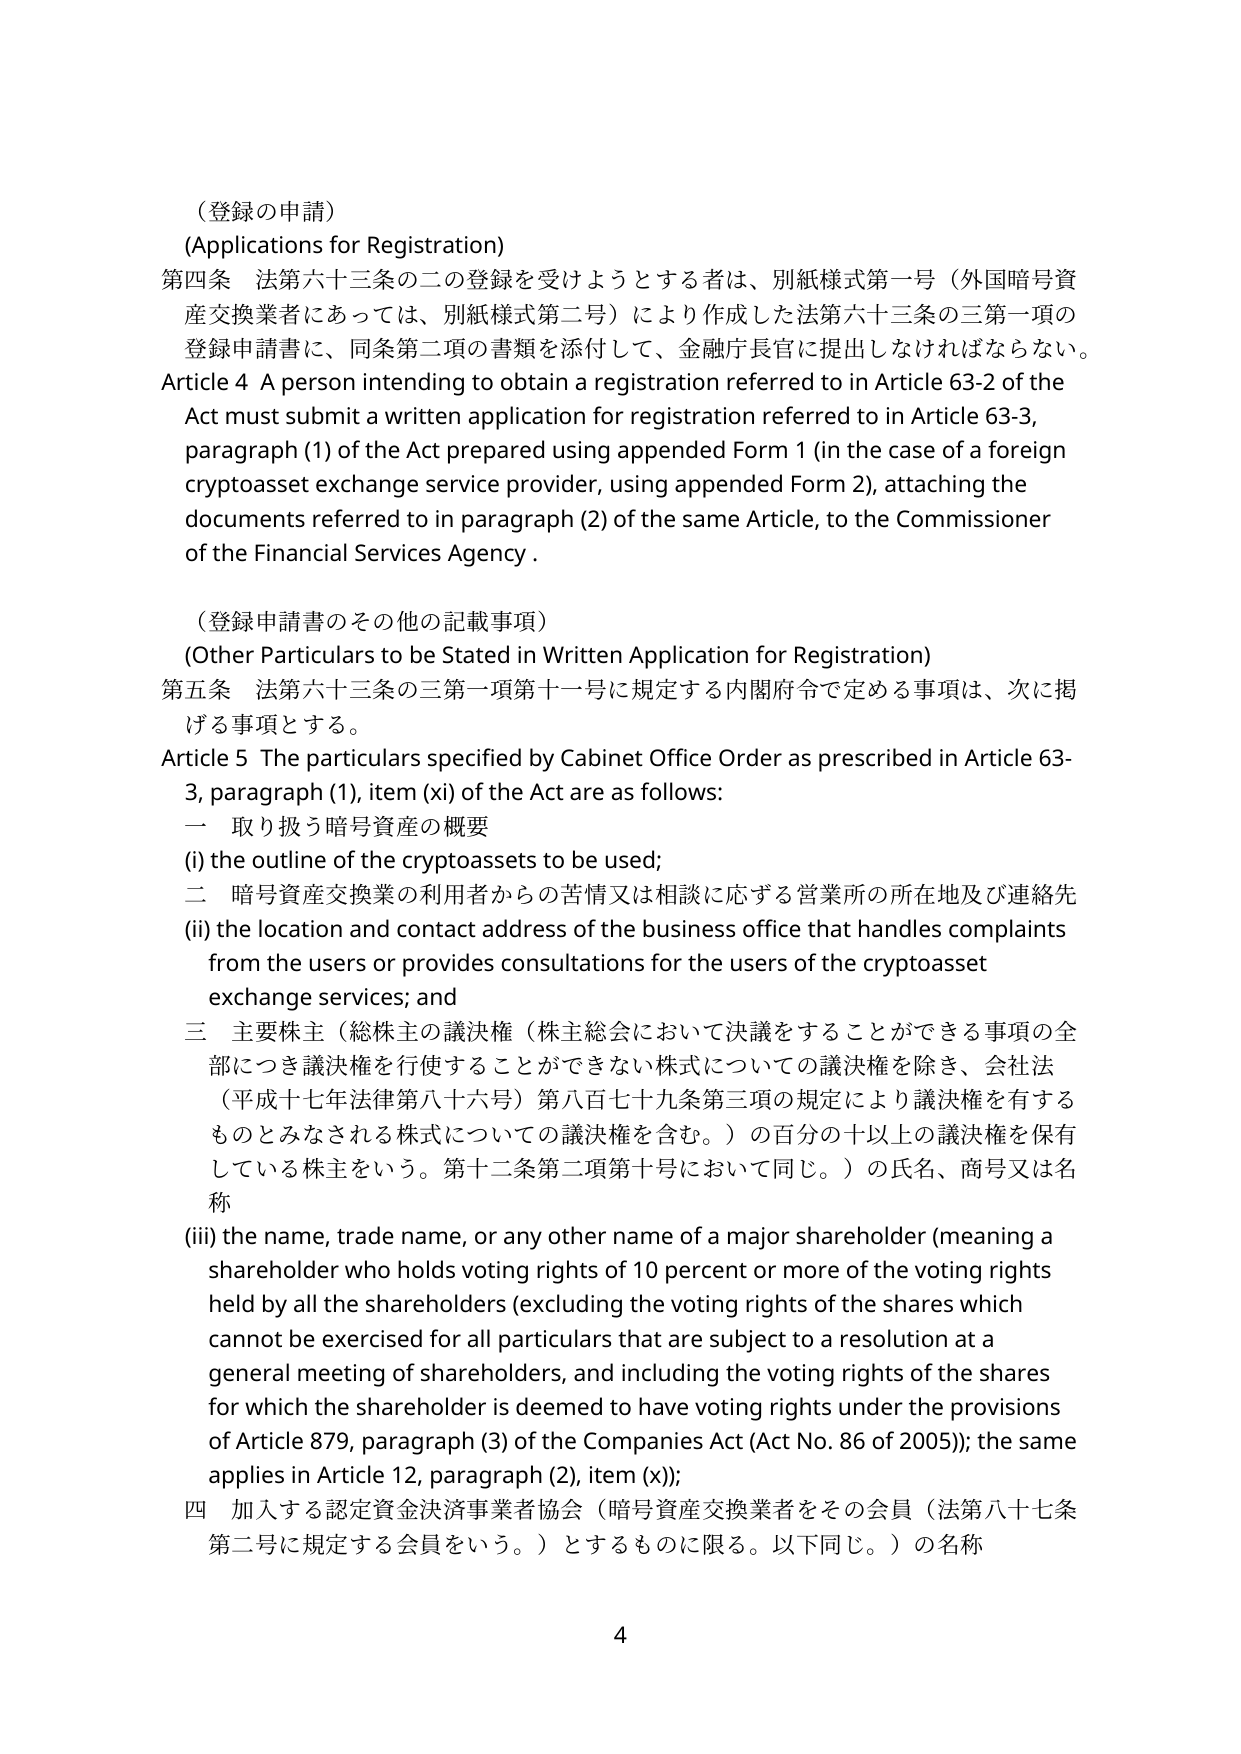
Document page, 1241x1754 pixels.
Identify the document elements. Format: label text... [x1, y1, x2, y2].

text 四 加入する認定資金決済事業者協会（暗号資産交換業者をその会員（法第八十七条第二号に規定する会員をいう。）とするものに限る。以下同じ。）の名称 [184, 1492, 1079, 1560]
text (Other Particulars to be Stated in Written Application for Registration) [184, 638, 1079, 672]
text 一 取り扱う暗号資産の概要 [184, 809, 1079, 843]
text (iii) the name, trade name, or any other name of a major shareholder (meaning a shareholder who holds voting rights of 10 percent or more of the voting rights held by all the shareholders (excluding the voting rights of the shares which cannot be exercised for all particulars that are subject to a resolution at a general meeting of shareholders, and including the voting rights of the shares for which the shareholder is deemed to have voting rights under the provisions of Article 879, paragraph (3) of the Companies Act (Act No. 86 of 2005)); the same applies in Article 12, paragraph (2), item (x)); [184, 1219, 1079, 1492]
text （登録の申請） [184, 194, 1079, 228]
text (ii) the location and contact address of the business office that handles complaints from the users or provides consultations for the users of the cryptoasset exchange services; and [184, 911, 1079, 1014]
text 第四条 法第六十三条の二の登録を受けようとする者は、別紙様式第一号（外国暗号資産交換業者にあっては、別紙様式第二号）により作成した法第六十三条の三第一項の登録申請書に、同条第二項の書類を添付して、金融庁長官に提出しなければならない。 [161, 262, 1079, 364]
text 第五条 法第六十三条の三第一項第十一号に規定する内閣府令で定める事項は、次に掲げる事項とする。 [161, 672, 1079, 740]
text (i) the outline of the cryptoassets to be used; [184, 843, 1079, 877]
text 二 暗号資産交換業の利用者からの苦情又は相談に応ずる営業所の所在地及び連絡先 [184, 877, 1079, 911]
text Article 5 The particulars specified by Cabinet Office Order as prescribed in Article 63-3, paragraph (1), item (xi) of the Act are as follows: [161, 740, 1079, 809]
text Article 4 A person intending to obtain a registration referred to in Article 63-2 of the Act must submit a written application for registration referred to in Article 63-3, paragraph (1) of the Act prepared using appended Form 1 (in the case of a foreign cryptoasset exchange service provider, using appended Form 2), attaching the documents referred to in paragraph (2) of the same Article, to the Commissioner of the Financial Services Agency . [161, 364, 1079, 569]
text (Applications for Registration) [184, 228, 1079, 262]
text 三 主要株主（総株主の議決権（株主総会において決議をすることができる事項の全部につき議決権を行使することができない株式についての議決権を除き、会社法（平成十七年法律第八十六号）第八百七十九条第三項の規定により議決権を有するものとみなされる株式についての議決権を含む。）の百分の十以上の議決権を保有している株主をいう。第十二条第二項第十号において同じ。）の氏名、商号又は名称 [184, 1014, 1079, 1219]
text （登録申請書のその他の記載事項） [184, 604, 1079, 638]
